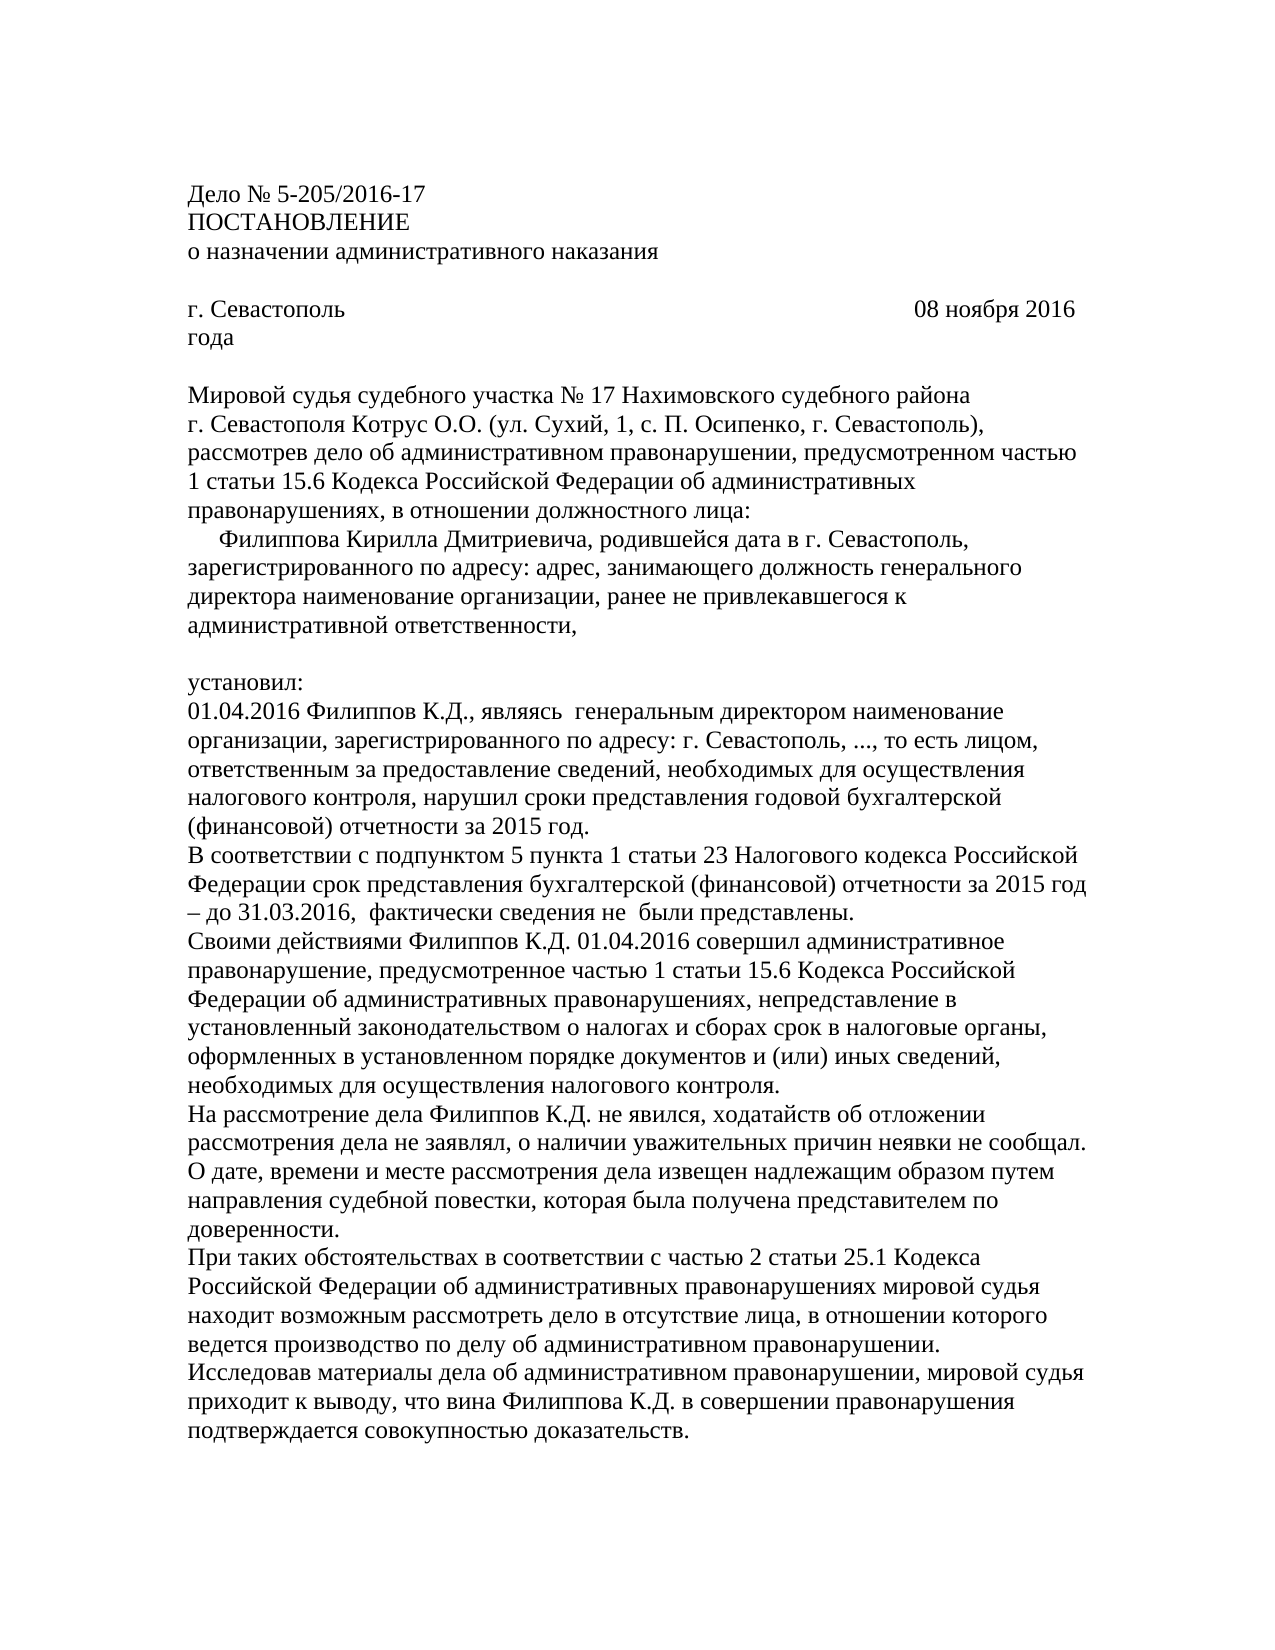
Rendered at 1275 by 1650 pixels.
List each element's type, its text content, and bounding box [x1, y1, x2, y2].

text установил: [187, 667, 1087, 696]
text о назначении административного наказания [187, 236, 1087, 265]
text Исследовав материалы дела об административном правонарушении, мировой судья приходит к выводу, что вина Филиппова К.Д. в совершении правонарушения подтверждается совокупностью доказательств. [187, 1357, 1087, 1444]
text Мировой судья судебного участка № 17 Нахимовского судебного района г. Севастополя Котрус О.О. (ул. Сухий, 1, с. П. Осипенко, г. Севастополь), рассмотрев дело об административном правонарушении, предусмотренном частью 1 статьи 15.6 Кодекса Российской Федерации об административных правонарушениях, в отношении должностного лица: [187, 380, 1087, 524]
text Своими действиями Филиппов К.Д. 01.04.2016 совершил административное правонарушение, предусмотренное частью 1 статьи 15.6 Кодекса Российской Федерации об административных правонарушениях, непредставление в установленный законодательством о налогах и сборах срок в налоговые органы, оформленных в установленном порядке документов и (или) иных сведений, необходимых для осуществления налогового контроля. [187, 926, 1087, 1099]
text Филиппова Кирилла Дмитриевича, родившейся дата в г. Севастополь, зарегистрированного по адресу: адрес, занимающего должность генерального директора наименование организации, ранее не привлекавшегося к административной ответственности, [187, 524, 1087, 639]
text На рассмотрение дела Филиппов К.Д. не явился, ходатайств об отложении рассмотрения дела не заявлял, о наличии уважительных причин неявки не сообщал. О дате, времени и месте рассмотрения дела извещен надлежащим образом путем направления судебной повестки, которая была получена представителем по доверенности. [187, 1099, 1087, 1242]
text При таких обстоятельствах в соответствии с частью 2 статьи 25.1 Кодекса Российской Федерации об административных правонарушениях мировой судья находит возможным рассмотреть дело в отсутствие лица, в отношении которого ведется производство по делу об административном правонарушении. [187, 1242, 1087, 1357]
text г. Севастополь 08 ноября 2016 года [187, 294, 1087, 351]
text ПОСТАНОВЛЕНИЕ [187, 207, 1087, 236]
text В соответствии с подпунктом 5 пункта 1 статьи 23 Налогового кодекса Российской Федерации срок представления бухгалтерской (финансовой) отчетности за 2015 год – до 31.03.2016, фактически сведения не были представлены. [187, 840, 1087, 926]
text Дело № 5-205/2016-17 [187, 179, 1087, 207]
text 01.04.2016 Филиппов К.Д., являясь генеральным директором наименование организации, зарегистрированного по адресу: г. Севастополь, ..., то есть лицом, ответственным за предоставление сведений, необходимых для осуществления налогового контроля, нарушил сроки представления годовой бухгалтерской (финансовой) отчетности за 2015 год. [187, 696, 1087, 840]
